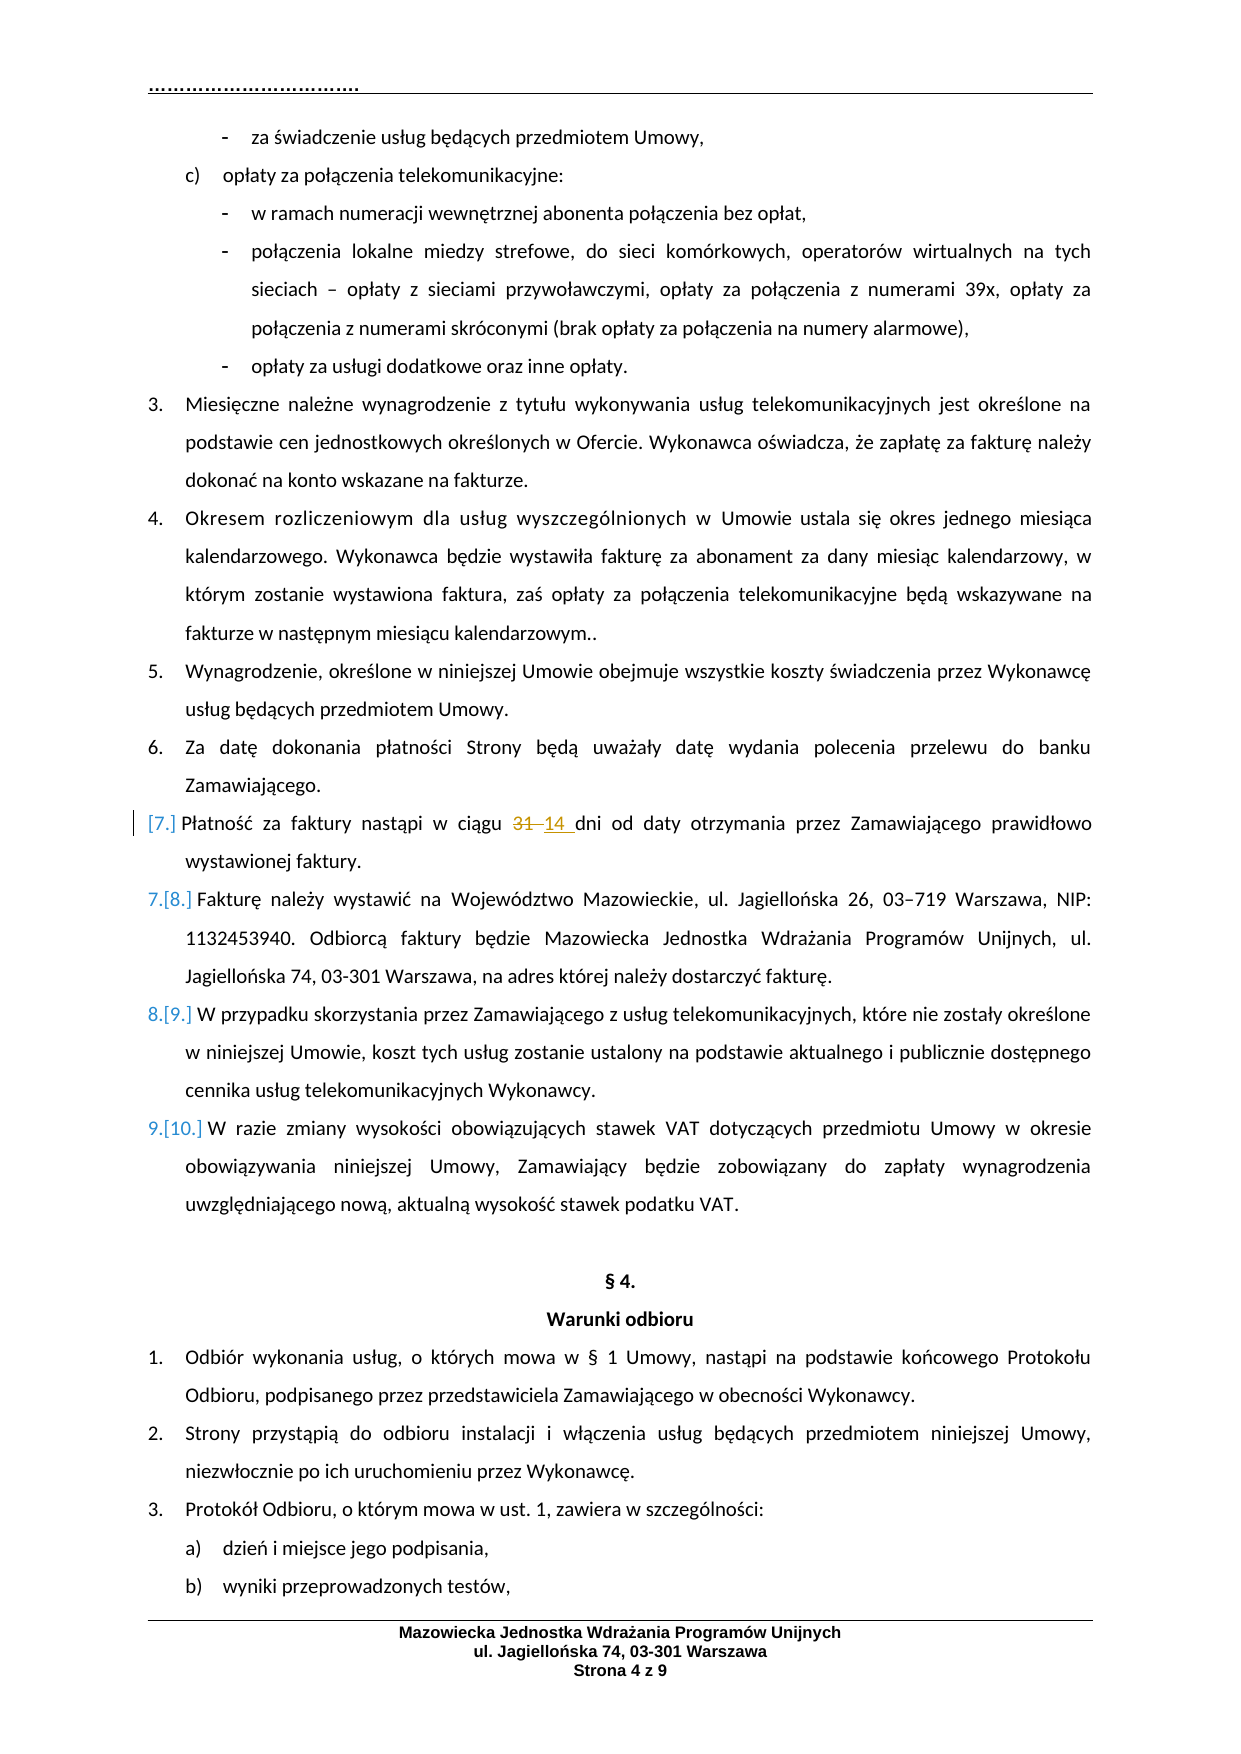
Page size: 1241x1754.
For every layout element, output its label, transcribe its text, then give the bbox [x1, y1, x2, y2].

list Miesięczne należne wynagrodzenie z tytułu wykonywania usług telekomunikacyjnych jest określone na podstawie cen jednostkowych określonych w Ofercie. Wykonawca oświadcza, że zapłatę za fakturę należy dokonać na konto wskazane na fakturze. [148, 391, 1093, 493]
list Wynagrodzenie, określone w niniejszej Umowie obejmuje wszystkie koszty świadczenia przez Wykonawcę usług będących przedmiotem Umowy. [148, 658, 1093, 721]
text § 4. [148, 1268, 1093, 1293]
text Warunki odbioru [148, 1306, 1093, 1331]
list Strony przystąpią do odbioru instalacji i włączenia usług będących przedmiotem niniejszej Umowy, niezwłocznie po ich uruchomieniu przez Wykonawcę. [148, 1420, 1093, 1484]
list dzień i miejsce jego podpisania, [185, 1535, 1093, 1560]
list Fakturę należy wystawić na Województwo Mazowieckie, ul. Jagiellońska 26, 03–719 Warszawa, NIP: 1132453940. Odbiorcą faktury będzie Mazowiecka Jednostka Wdrażania Programów Unijnych, ul. Jagiellońska 74, 03-301 Warszawa, na adres której należy dostarczyć fakturę. [148, 887, 1093, 988]
list wyniki przeprowadzonych testów, [185, 1573, 1093, 1598]
list W razie zmiany wysokości obowiązujących stawek VAT dotyczących przedmiotu Umowy w okresie obowiązywania niniejszej Umowy, Zamawiający będzie zobowiązany do zapłaty wynagrodzenia uwzględniającego nową, aktualną wysokość stawek podatku VAT. [148, 1115, 1093, 1217]
list połączenia lokalne miedzy strefowe, do sieci komórkowych, operatorów wirtualnych na tych sieciach – opłaty z sieciami przywoławczymi, opłaty za połączenia z numerami 39x, opłaty za połączenia z numerami skróconymi (brak opłaty za połączenia na numery alarmowe), [221, 238, 1093, 340]
list Płatność za faktury nastąpi w ciągu dni od daty otrzymania przez Zamawiającego prawidłowo wystawionej faktury. [148, 810, 1093, 874]
list Okresem rozliczeniowym dla usług wyszczególnionych w Umowie ustala się okres jednego miesiąca kalendarzowego. Wykonawca będzie wystawiła fakturę za abonament za dany miesiąc kalendarzowy, w którym zostanie wystawiona faktura, zaś opłaty za połączenia telekomunikacyjne będą wskazywane na fakturze w następnym miesiącu kalendarzowym.. [148, 505, 1093, 645]
list opłaty za usługi dodatkowe oraz inne opłaty. [221, 353, 1093, 378]
list Odbiór wykonania usług, o których mowa w § 1 Umowy, nastąpi na podstawie końcowego Protokołu Odbioru, podpisanego przez przedstawiciela Zamawiającego w obecności Wykonawcy. [148, 1344, 1093, 1408]
list w ramach numeracji wewnętrznej abonenta połączenia bez opłat, [221, 200, 1093, 226]
list Za datę dokonania płatności Strony będą uważały datę wydania polecenia przelewu do banku Zamawiającego. [148, 734, 1093, 798]
list Protokół Odbioru, o którym mowa w ust. 1, zawiera w szczególności: [148, 1497, 1093, 1522]
list W przypadku skorzystania przez Zamawiającego z usług telekomunikacyjnych, które nie zostały określone w niniejszej Umowie, koszt tych usług zostanie ustalony na podstawie aktualnego i publicznie dostępnego cennika usług telekomunikacyjnych Wykonawcy. [148, 1001, 1093, 1103]
list za świadczenie usług będących przedmiotem Umowy, [221, 124, 1093, 149]
list opłaty za połączenia telekomunikacyjne: [185, 162, 1093, 188]
